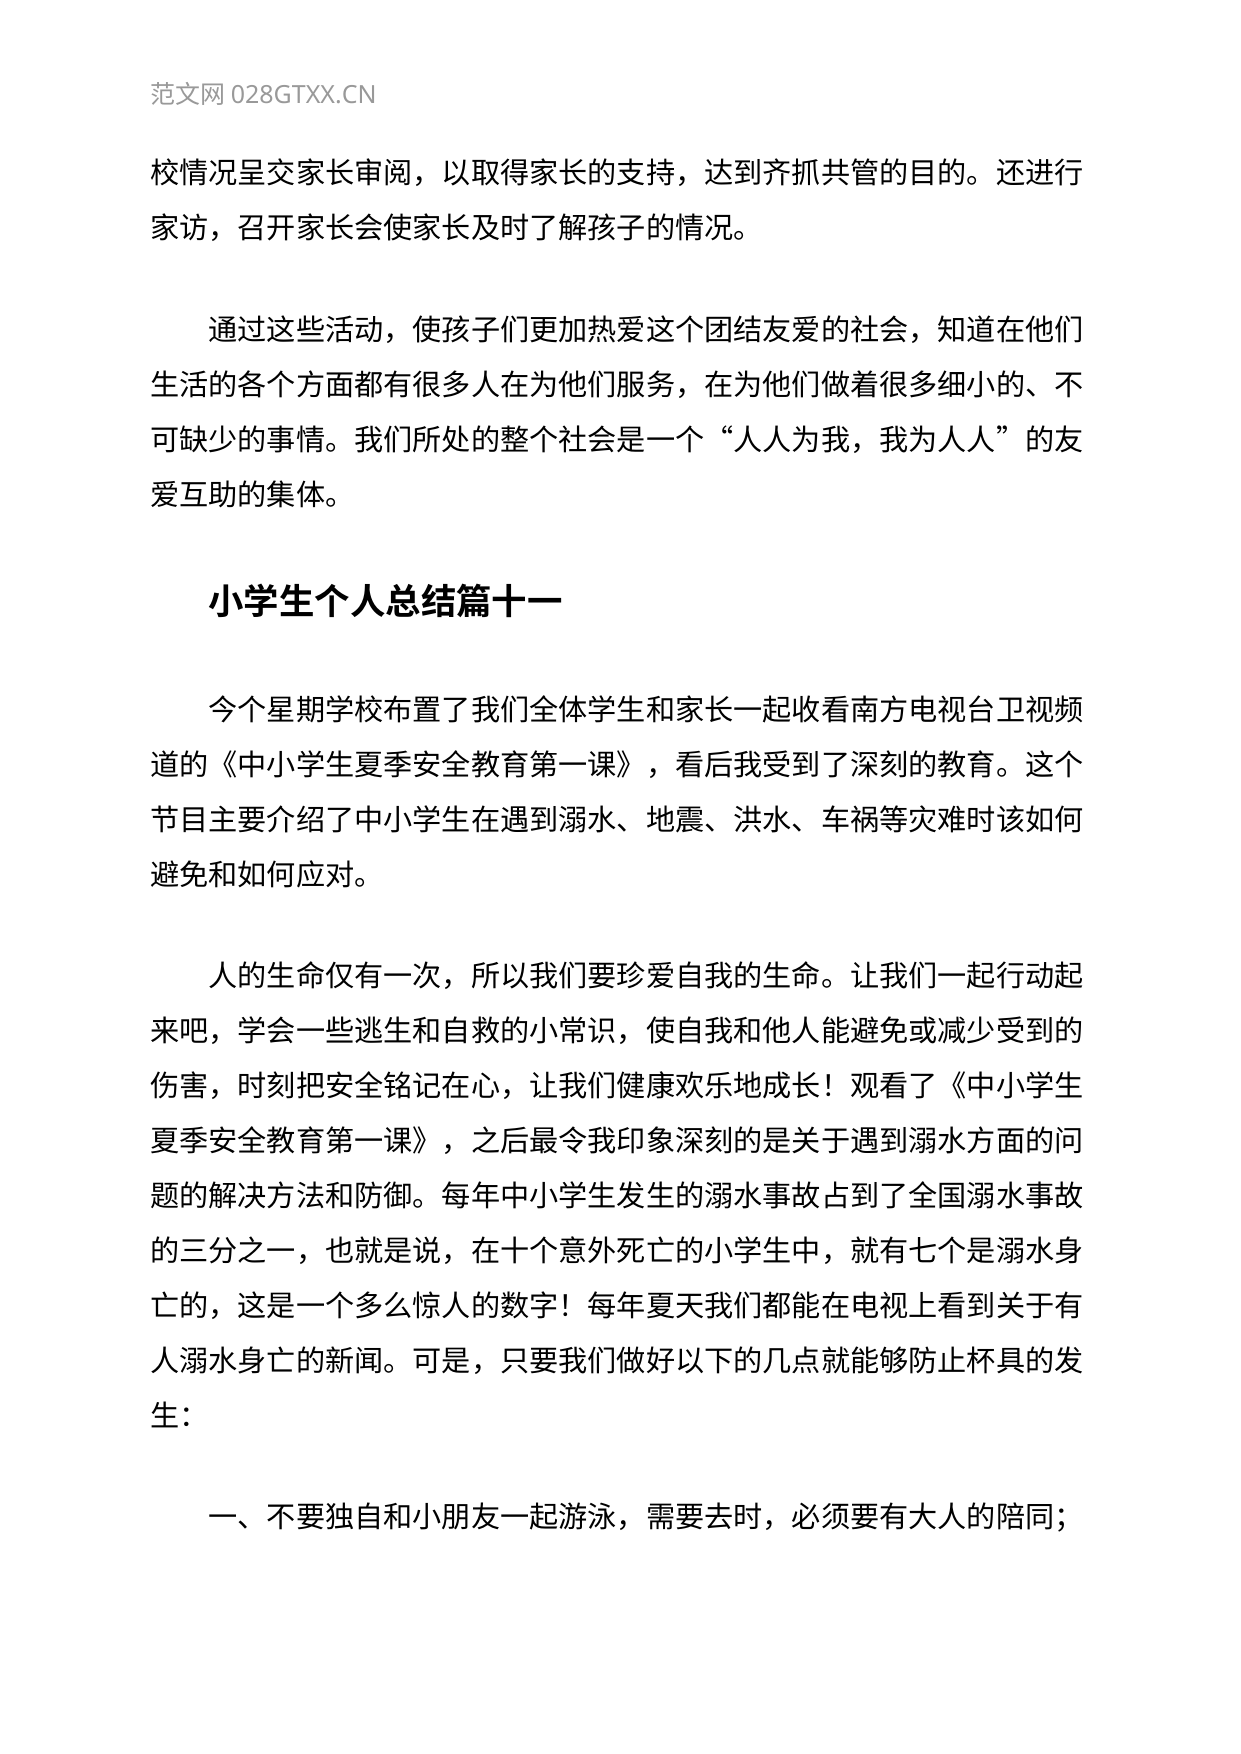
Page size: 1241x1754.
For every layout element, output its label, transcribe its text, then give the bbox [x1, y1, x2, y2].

text 小学生个人总结篇十一 [150, 573, 1090, 624]
text 通过这些活动，使孩子们更加热爱这个团结友爱的社会，知道在他们生活的各个方面都有很多人在为他们服务，在为他们做着很多细小的、不可缺少的事情。我们所处的整个社会是一个“人人为我，我为人人”的友爱互助的集体。 [150, 307, 1090, 514]
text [150, 150, 1090, 247]
text 一、不要独自和小朋友一起游泳，需要去时，必须要有大人的陪同； [150, 1494, 1090, 1536]
text 今个星期学校布置了我们全体学生和家长一起收看南方电视台卫视频道的《中小学生夏季安全教育第一课》，看后我受到了深刻的教育。这个节目主要介绍了中小学生在遇到溺水、地震、洪水、车祸等灾难时该如何避免和如何应对。 [150, 687, 1090, 893]
text 人的生命仅有一次，所以我们要珍爱自我的生命。让我们一起行动起来吧，学会一些逃生和自救的小常识，使自我和他人能避免或减少受到的伤害，时刻把安全铭记在心，让我们健康欢乐地成长！观看了《中小学生夏季安全教育第一课》，之后最令我印象深刻的是关于遇到溺水方面的问题的解决方法和防御。每年中小学生发生的溺水事故占到了全国溺水事故的三分之一，也就是说，在十个意外死亡的小学生中，就有七个是溺水身亡的，这是一个多么惊人的数字！每年夏天我们都能在电视上看到关于有人溺水身亡的新闻。可是，只要我们做好以下的几点就能够防止杯具的发生： [150, 953, 1090, 1434]
